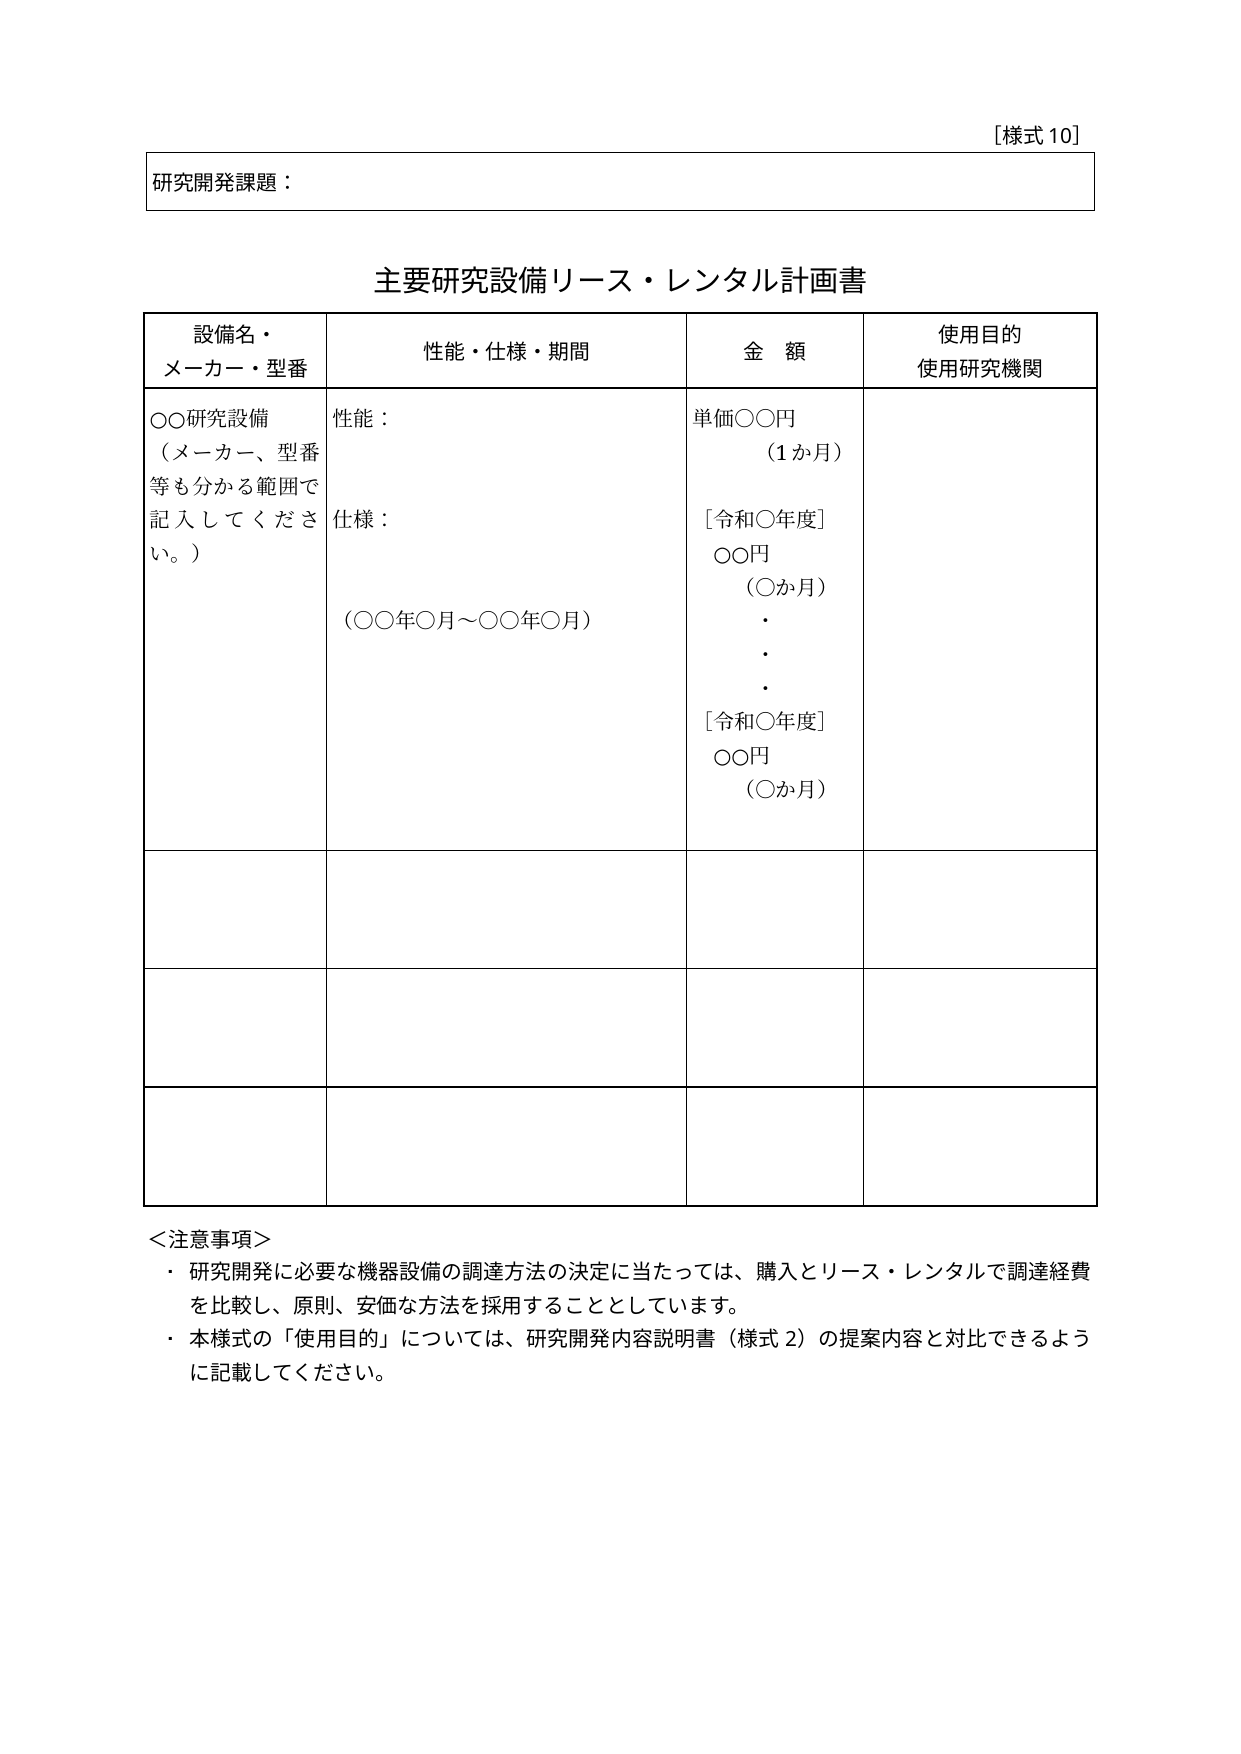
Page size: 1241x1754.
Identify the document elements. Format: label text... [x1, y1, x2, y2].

table_cell [864, 969, 1096, 1086]
table_cell [687, 1088, 863, 1204]
table_cell [327, 969, 686, 1086]
table_cell [327, 1088, 686, 1204]
table_header 設備名・ メーカー・型番 [145, 314, 326, 387]
table_cell [327, 851, 686, 968]
text ［様式10］ [148, 118, 1092, 152]
table_header 研究開発課題： [147, 153, 1094, 210]
table_cell [145, 969, 326, 1086]
table_header 金 額 [687, 314, 863, 387]
table_cell 性能： 仕様： （○○年○月～○○年○月） [327, 389, 686, 850]
table_cell [864, 389, 1096, 850]
table_cell [864, 851, 1096, 968]
list 本様式の「使用目的」については、研究開発内容説明書（様式2）の提案内容と対比できるように記載してください。 [165, 1321, 1092, 1388]
table_cell [145, 851, 326, 968]
table_header 使用目的 使用研究機関 [864, 314, 1096, 387]
subtitle 主要研究設備リース・レンタル計画書 [148, 245, 1092, 312]
text ＜注意事項＞ [148, 1223, 1092, 1254]
table_cell [145, 1088, 326, 1204]
table_cell [687, 969, 863, 1086]
table_cell [687, 851, 863, 968]
table_header 性能・仕様・期間 [327, 314, 686, 387]
table_cell [864, 1088, 1096, 1204]
list 研究開発に必要な機器設備の調達方法の決定に当たっては、購入とリース・レンタルで調達経費を比較し、原則、安価な方法を採用することとしています。 [165, 1254, 1092, 1321]
table_cell 単価○○円 （1か月） ［令和○年度］ ○○円 （○か月） ・ ・ ・ ［令和○年度］ ○○円 （○か月） [687, 389, 863, 850]
table_cell ○○研究設備 （メーカー、型番等も分かる範囲で記入してください。） [145, 389, 326, 850]
